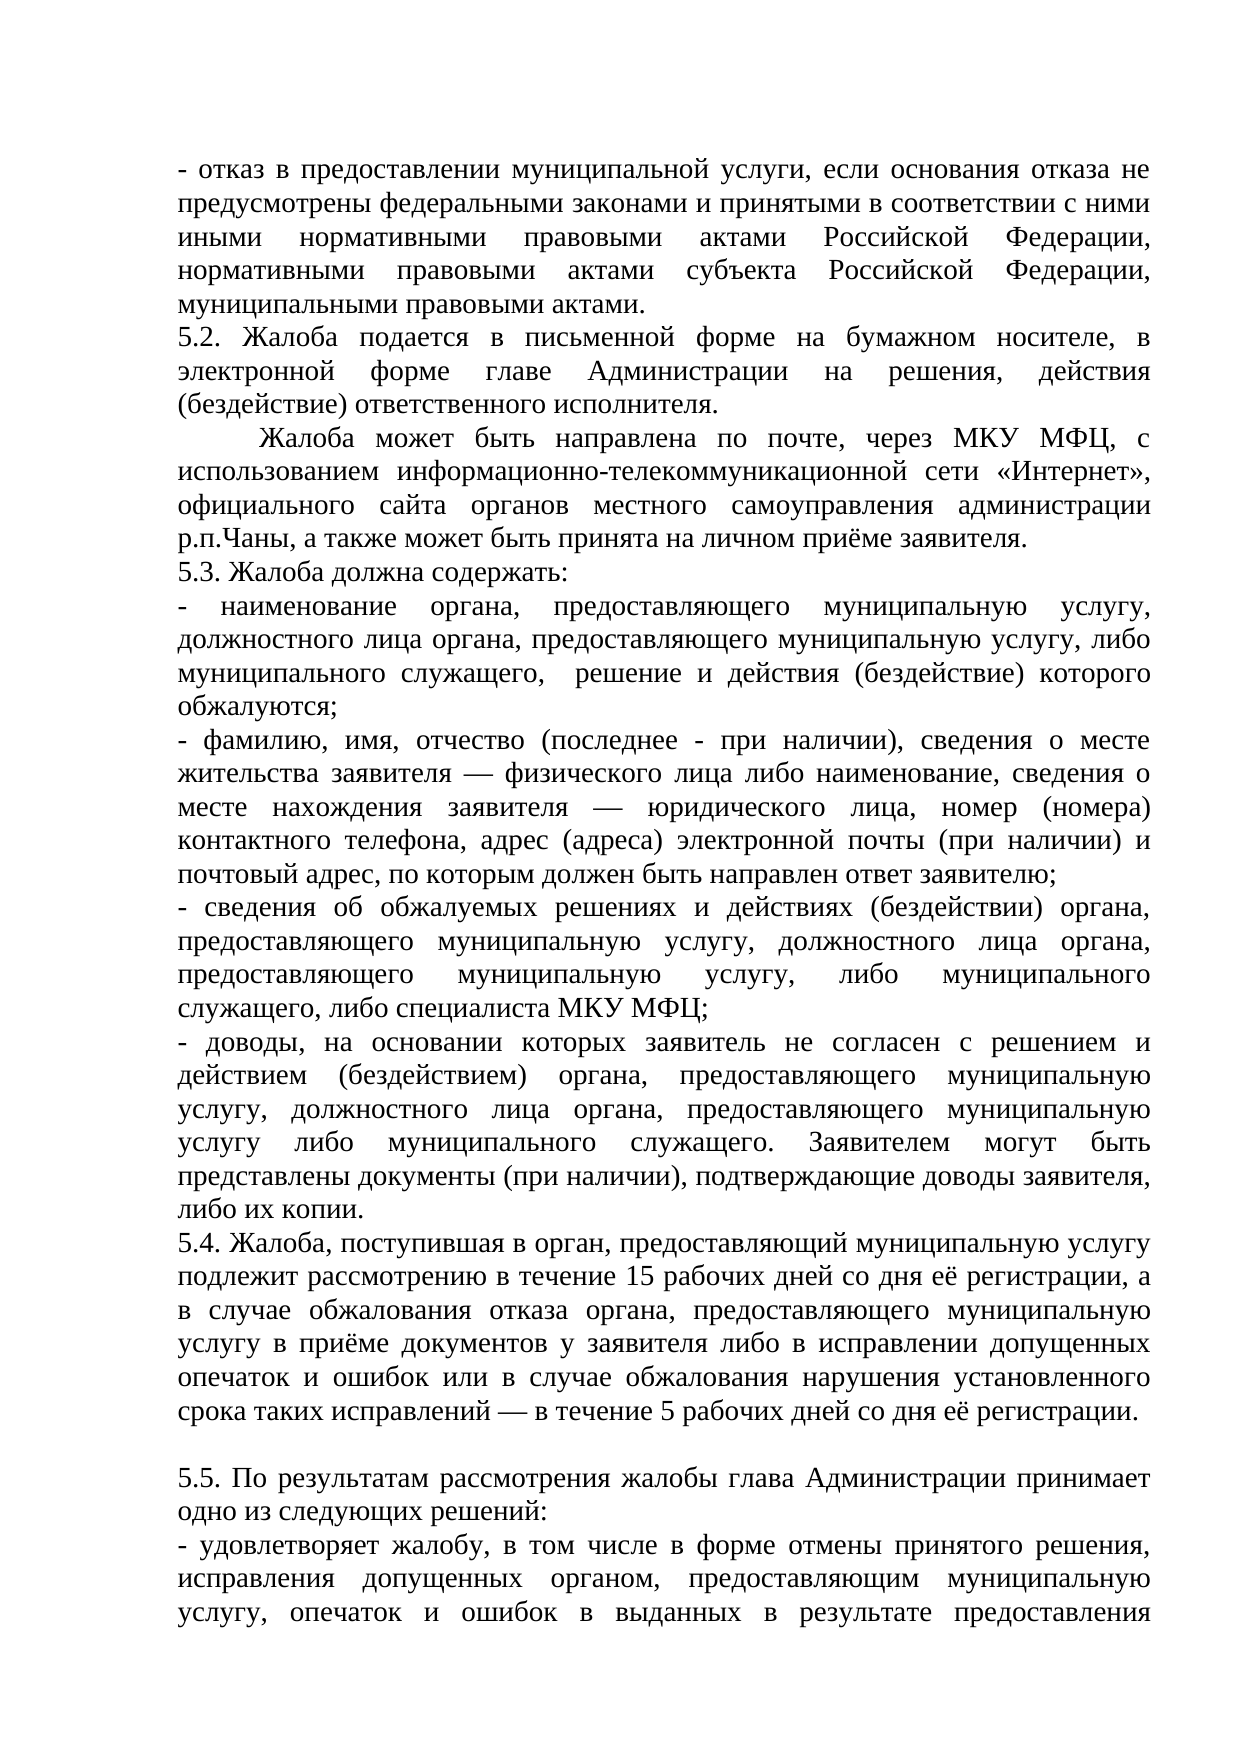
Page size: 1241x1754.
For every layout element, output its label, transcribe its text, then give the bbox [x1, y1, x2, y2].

text 5.5. По результатам рассмотрения жалобы глава Администрации принимает одно из следующих решений: [177, 1460, 1152, 1527]
text - фамилию, имя, отчество (последнее - при наличии), сведения о месте жительства заявителя — физического лица либо наименование, сведения о месте нахождения заявителя — юридического лица, номер (номера) контактного телефона, адрес (адреса) электронной почты (при наличии) и почтовый адрес, по которым должен быть направлен ответ заявителю; [177, 722, 1152, 889]
text 5.2. Жалоба подается в письменной форме на бумажном носителе, в электронной форме главе Администрации на решения, действия (бездействие) ответственного исполнителя. [177, 319, 1152, 420]
text 5.4. Жалоба, поступившая в орган, предоставляющий муниципальную услугу подлежит рассмотрению в течение 15 рабочих дней со дня её регистрации, а в случае обжалования отказа органа, предоставляющего муниципальную услугу в приёме документов у заявителя либо в исправлении допущенных опечаток и ошибок или в случае обжалования нарушения установленного срока таких исправлений — в течение 5 рабочих дней со дня её регистрации. [177, 1225, 1152, 1426]
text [177, 1527, 1152, 1627]
text - наименование органа, предоставляющего муниципальную услугу, должностного лица органа, предоставляющего муниципальную услугу, либо муниципального служащего, решение и действия (бездействие) которого обжалуются; [177, 588, 1152, 722]
text Жалоба может быть направлена по почте, через МКУ МФЦ, с использованием информационно-телекоммуникационной сети «Интернет», официального сайта органов местного самоуправления администрации р.п.Чаны, а также может быть принята на личном приёме заявителя. [177, 420, 1152, 554]
text - доводы, на основании которых заявитель не согласен с решением и действием (бездействием) органа, предоставляющего муниципальную услугу, должностного лица органа, предоставляющего муниципальную услугу либо муниципального служащего. Заявителем могут быть представлены документы (при наличии), подтверждающие доводы заявителя, либо их копии. [177, 1024, 1152, 1225]
text - отказ в предоставлении муниципальной услуги, если основания отказа не предусмотрены федеральными законами и принятыми в соответствии с ними иными нормативными правовыми актами Российской Федерации, нормативными правовыми актами субъекта Российской Федерации, муниципальными правовыми актами. [177, 152, 1152, 319]
text - сведения об обжалуемых решениях и действиях (бездействии) органа, предоставляющего муниципальную услугу, должностного лица органа, предоставляющего муниципальную услугу, либо муниципального служащего, либо специалиста МКУ МФЦ; [177, 889, 1152, 1024]
text 5.3. Жалоба должна содержать: [177, 554, 1152, 588]
